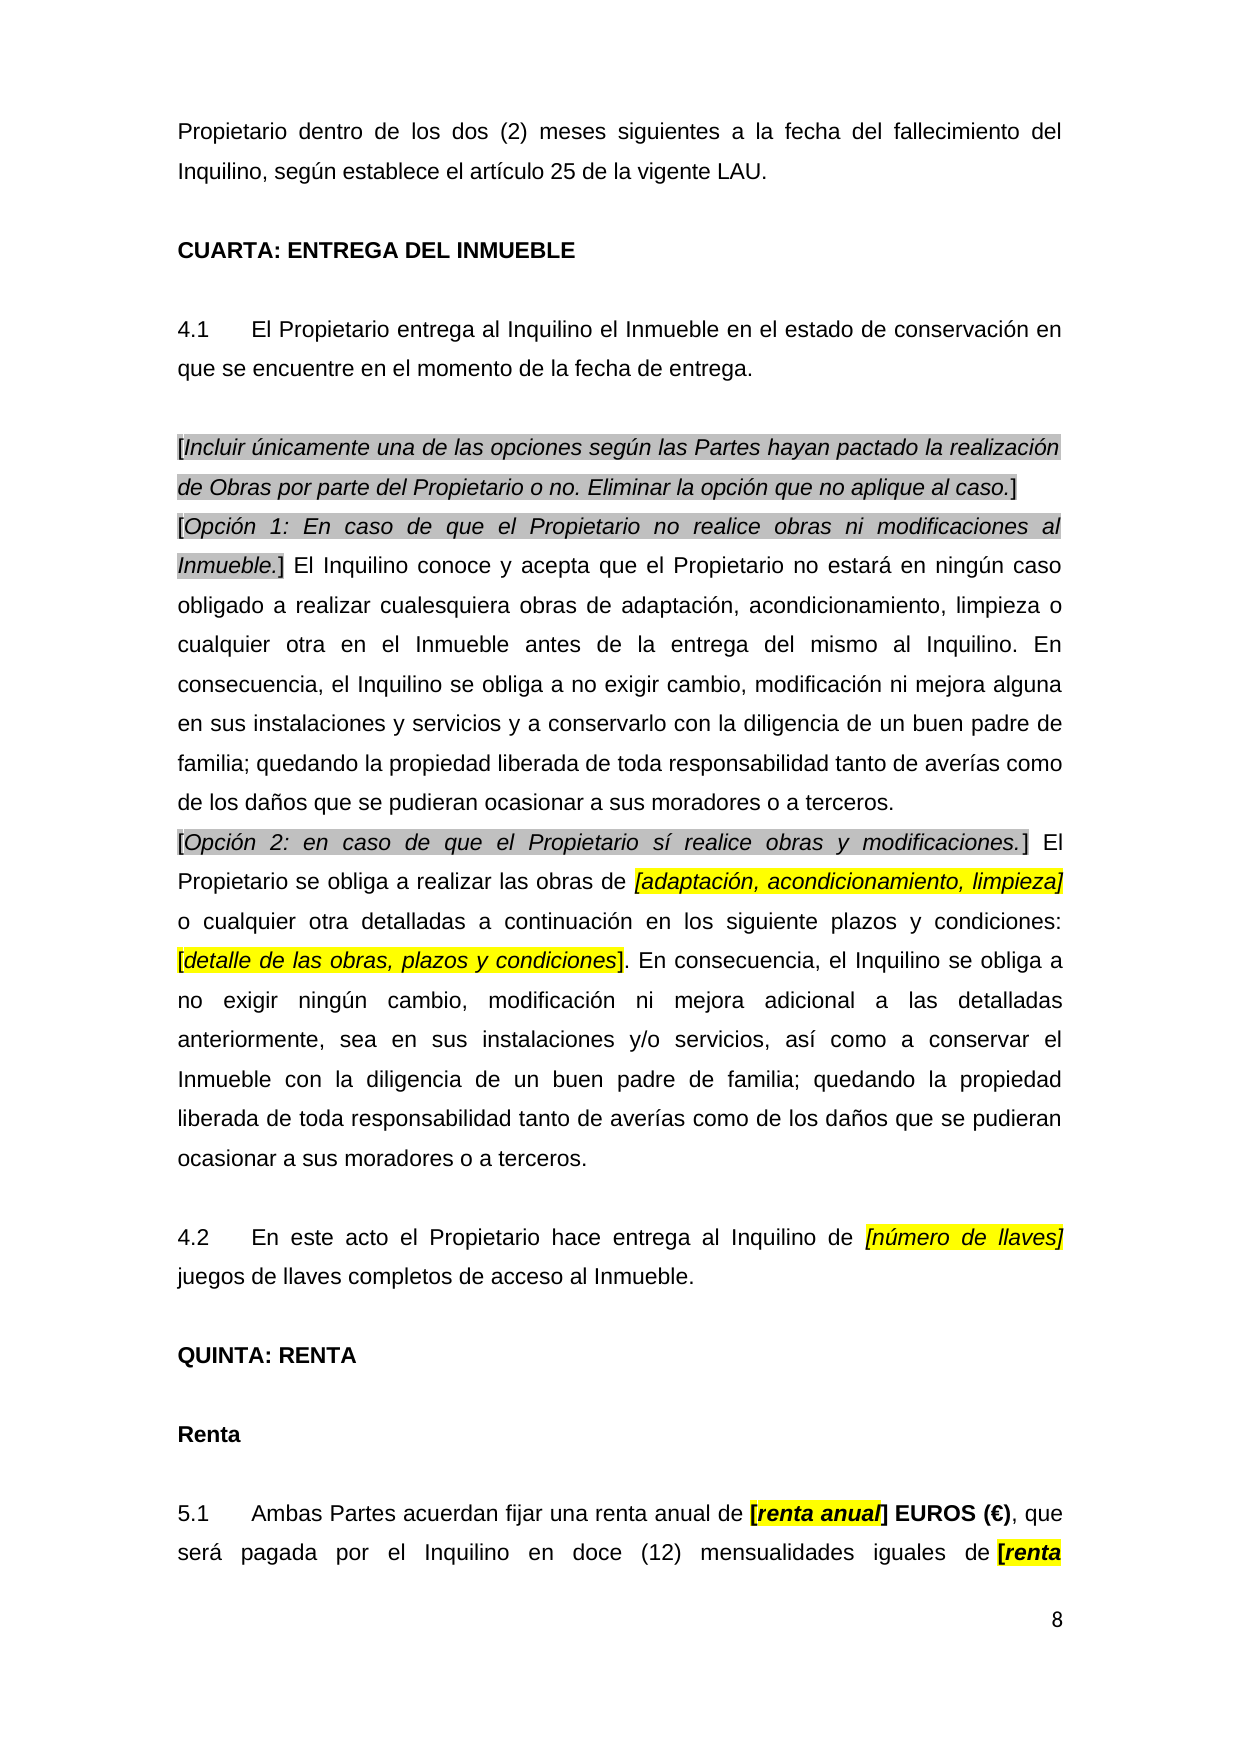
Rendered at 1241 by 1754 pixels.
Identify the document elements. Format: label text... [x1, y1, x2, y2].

text 4.2 En este acto el Propietario hace entrega al Inquilino de [número de llaves] juegos de llaves completos de acceso al Inmueble. [177, 1223, 1063, 1289]
text [Incluir únicamente una de las opciones según las Partes hayan pactado la realización de Obras por parte del Propietario o no. Eliminar la opción que no aplique al caso.] [177, 434, 1063, 500]
text Renta [177, 1421, 1063, 1447]
text QUINTA: RENTA [177, 1342, 1063, 1368]
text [177, 1500, 1063, 1566]
text [Opción 2: en caso de que el Propietario sí realice obras y modificaciones.] El Propietario se obliga a realizar las obras de [adaptación, acondicionamiento, limpieza] o cualquier otra detalladas a continuación en los siguiente plazos y condiciones: [detalle de las obras, plazos y condiciones]. En consecuencia, el Inquilino se obliga a no exigir ningún cambio, modificación ni mejora adicional a las detalladas anteriormente, sea en sus instalaciones y/o servicios, así como a conservar el Inmueble con la diligencia de un buen padre de familia; quedando la propiedad liberada de toda responsabilidad tanto de averías como de los daños que se pudieran ocasionar a sus moradores o a terceros. [177, 829, 1063, 1171]
text [Opción 1: En caso de que el Propietario no realice obras ni modificaciones al Inmueble.] El Inquilino conoce y acepta que el Propietario no estará en ningún caso obligado a realizar cualesquiera obras de adaptación, acondicionamiento, limpieza o cualquier otra en el Inmueble antes de la entrega del mismo al Inquilino. En consecuencia, el Inquilino se obliga a no exigir cambio, modificación ni mejora alguna en sus instalaciones y servicios y a conservarlo con la diligencia de un buen padre de familia; quedando la propiedad liberada de toda responsabilidad tanto de averías como de los daños que se pudieran ocasionar a sus moradores o a terceros. [177, 513, 1063, 816]
text 4.1 El Propietario entrega al Inquilino el Inmueble en el estado de conservación en que se encuentre en el momento de la fecha de entrega. [177, 316, 1063, 381]
text CUARTA: ENTREGA DEL INMUEBLE [177, 237, 1063, 263]
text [177, 118, 1063, 184]
